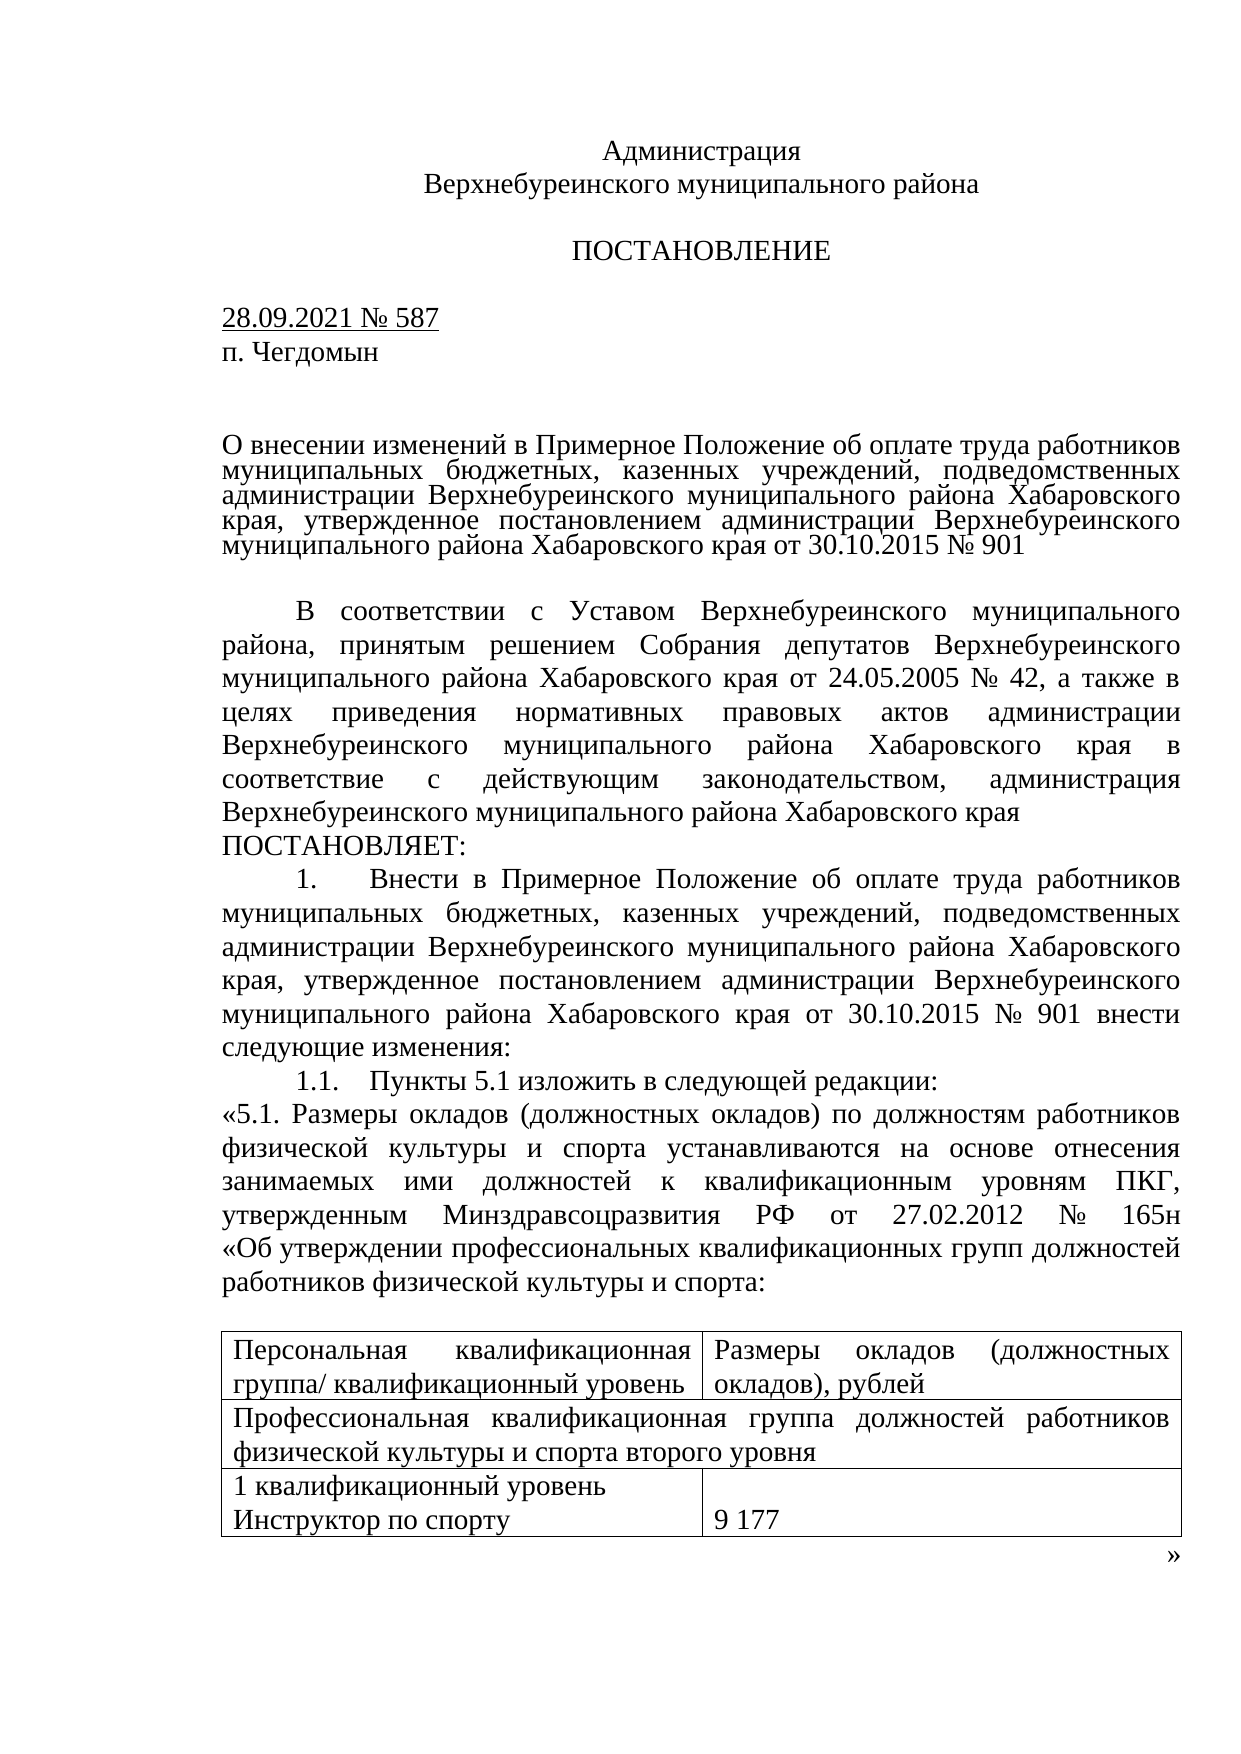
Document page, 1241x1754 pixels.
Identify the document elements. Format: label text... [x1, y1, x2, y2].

table_header Размеры окладов (должностных окладов), рублей [703, 1332, 1181, 1399]
text «5.1. Размеры окладов (должностных окладов) по должностям работников физической культуры и спорта устанавливаются на основе отнесения занимаемых ими должностей к квалификационным уровням ПКГ, утвержденным Минздравсоцразвития РФ от 27.02.2012 № 165н «Об утверждении профессиональных квалификационных групп должностей работников физической культуры и спорта: [222, 1096, 1181, 1298]
table_header Персональная квалификационная группа/ квалификационный уровень [222, 1332, 702, 1399]
text Администрация [222, 133, 1181, 166]
text » [222, 1537, 1181, 1570]
title О внесении изменений в Примерное Положение об оплате труда работников муниципальных бюджетных, казенных учреждений, подведомственных администрации Верхнебуреинского муниципального района Хабаровского края, утвержденное постановлением администрации Верхнебуреинского муниципального района Хабаровского края от 30.10.2015 № 901 [222, 435, 1181, 560]
list Внести в Примерное Положение об оплате труда работников муниципальных бюджетных, казенных учреждений, подведомственных администрации Верхнебуреинского муниципального района Хабаровского края, утвержденное постановлением администрации Верхнебуреинского муниципального района Хабаровского края от 30.10.2015 № 901 внести следующие изменения: [222, 862, 1181, 1063]
list В соответствии с Уставом Верхнебуреинского муниципального района, принятым решением Собрания депутатов Верхнебуреинского муниципального района Хабаровского края от 24.05.2005 № 42, а также в целях приведения нормативных правовых актов администрации Верхнебуреинского муниципального района Хабаровского края в соответствие с действующим законодательством, администрация Верхнебуреинского муниципального района Хабаровского края [222, 593, 1181, 828]
list ПОСТАНОВЛЯЕТ: [222, 828, 1181, 862]
text 28.09.2021 № 587 [222, 301, 1181, 334]
table_cell 9 177 [703, 1469, 1181, 1536]
text Верхнебуреинского муниципального района [222, 166, 1181, 200]
list Пункты 5.1 изложить в следующей редакции: [222, 1063, 1181, 1096]
table_cell Профессиональная квалификационная группа должностей работников физической культуры и спорта второго уровня [222, 1400, 1181, 1467]
text ПОСТАНОВЛЕНИЕ [222, 233, 1181, 267]
table_cell 1 квалификационный уровень Инструктор по спорту [222, 1469, 702, 1536]
text п. Чегдомын [222, 334, 1181, 368]
